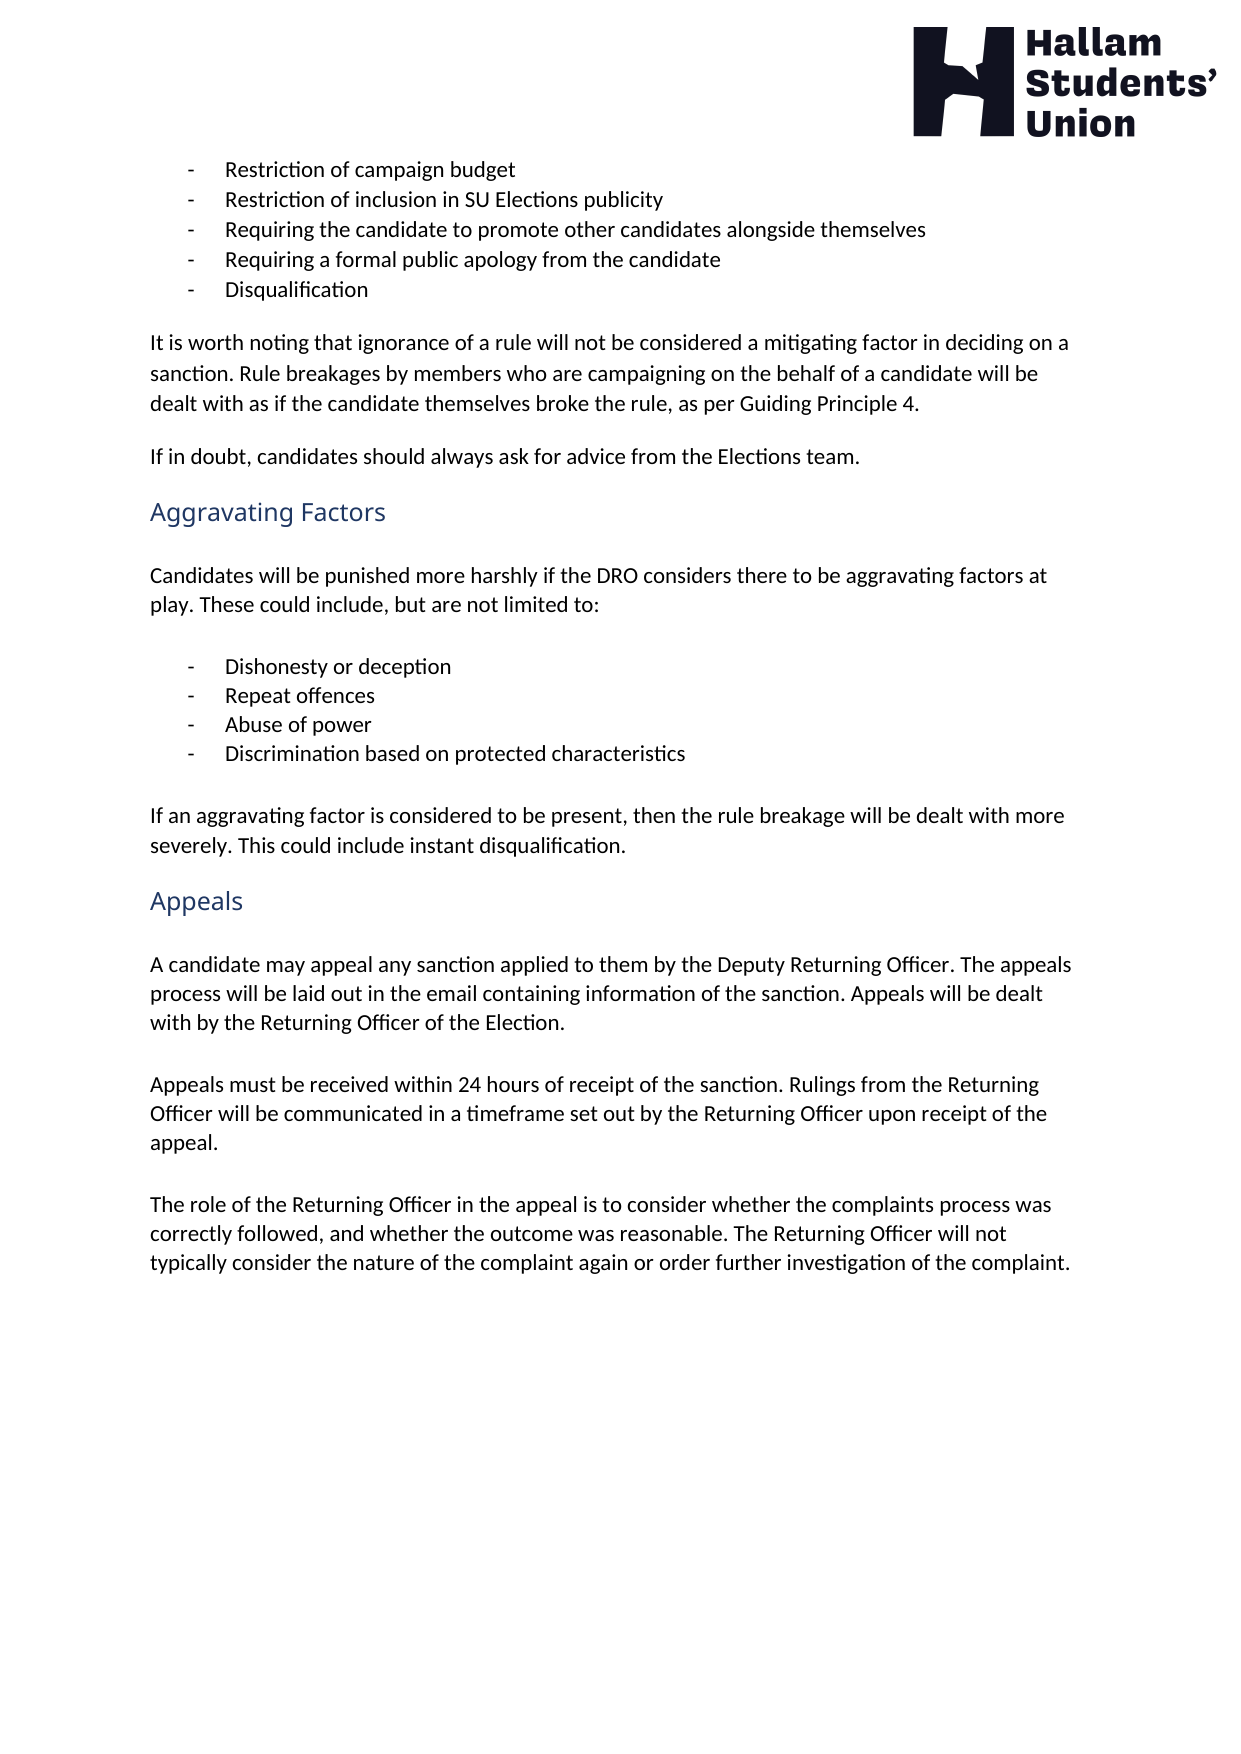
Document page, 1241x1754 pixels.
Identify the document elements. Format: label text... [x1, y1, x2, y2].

subtitle Aggravating Factors [150, 495, 1088, 529]
text If in doubt, candidates should always ask for advice from the Elections team. [150, 442, 1088, 470]
list Dishonesty or deception [187, 652, 1088, 680]
text A candidate may appeal any sanction applied to them by the Deputy Returning Officer. The appeals process will be laid out in the email containing information of the sanction. Appeals will be dealt with by the Returning Officer of the Election. [150, 950, 1088, 1036]
text Appeals must be received within 24 hours of receipt of the sanction. Rulings from the Returning Officer will be communicated in a timeframe set out by the Returning Officer upon receipt of the appeal. [150, 1070, 1088, 1156]
list Requiring a formal public apology from the candidate [187, 245, 1088, 273]
text The role of the Returning Officer in the appeal is to consider whether the complaints process was correctly followed, and whether the outcome was reasonable. The Returning Officer will not typically consider the nature of the complaint again or order further investigation of the complaint. [150, 1190, 1088, 1276]
list Restriction of campaign budget [187, 155, 1088, 183]
list Repeat offences [187, 681, 1088, 709]
list Discrimination based on protected characteristics [187, 739, 1088, 767]
subtitle Appeals [150, 884, 1088, 918]
text If an aggravating factor is considered to be present, then the rule breakage will be dealt with more severely. This could include instant disqualification. [150, 801, 1088, 859]
picture [913, 27, 1217, 137]
list Requiring the candidate to promote other candidates alongside themselves [187, 215, 1088, 243]
list Restriction of inclusion in SU Elections publicity [187, 185, 1088, 213]
text It is worth noting that ignorance of a rule will not be considered a mitigating factor in deciding on a sanction. Rule breakages by members who are campaigning on the behalf of a candidate will be dealt with as if the candidate themselves broke the rule, as per Guiding Principle 4. [150, 328, 1088, 417]
text Candidates will be punished more harshly if the DRO considers there to be aggravating factors at play. These could include, but are not limited to: [150, 561, 1088, 618]
list Disqualification [187, 276, 1088, 304]
list Abuse of power [187, 710, 1088, 738]
